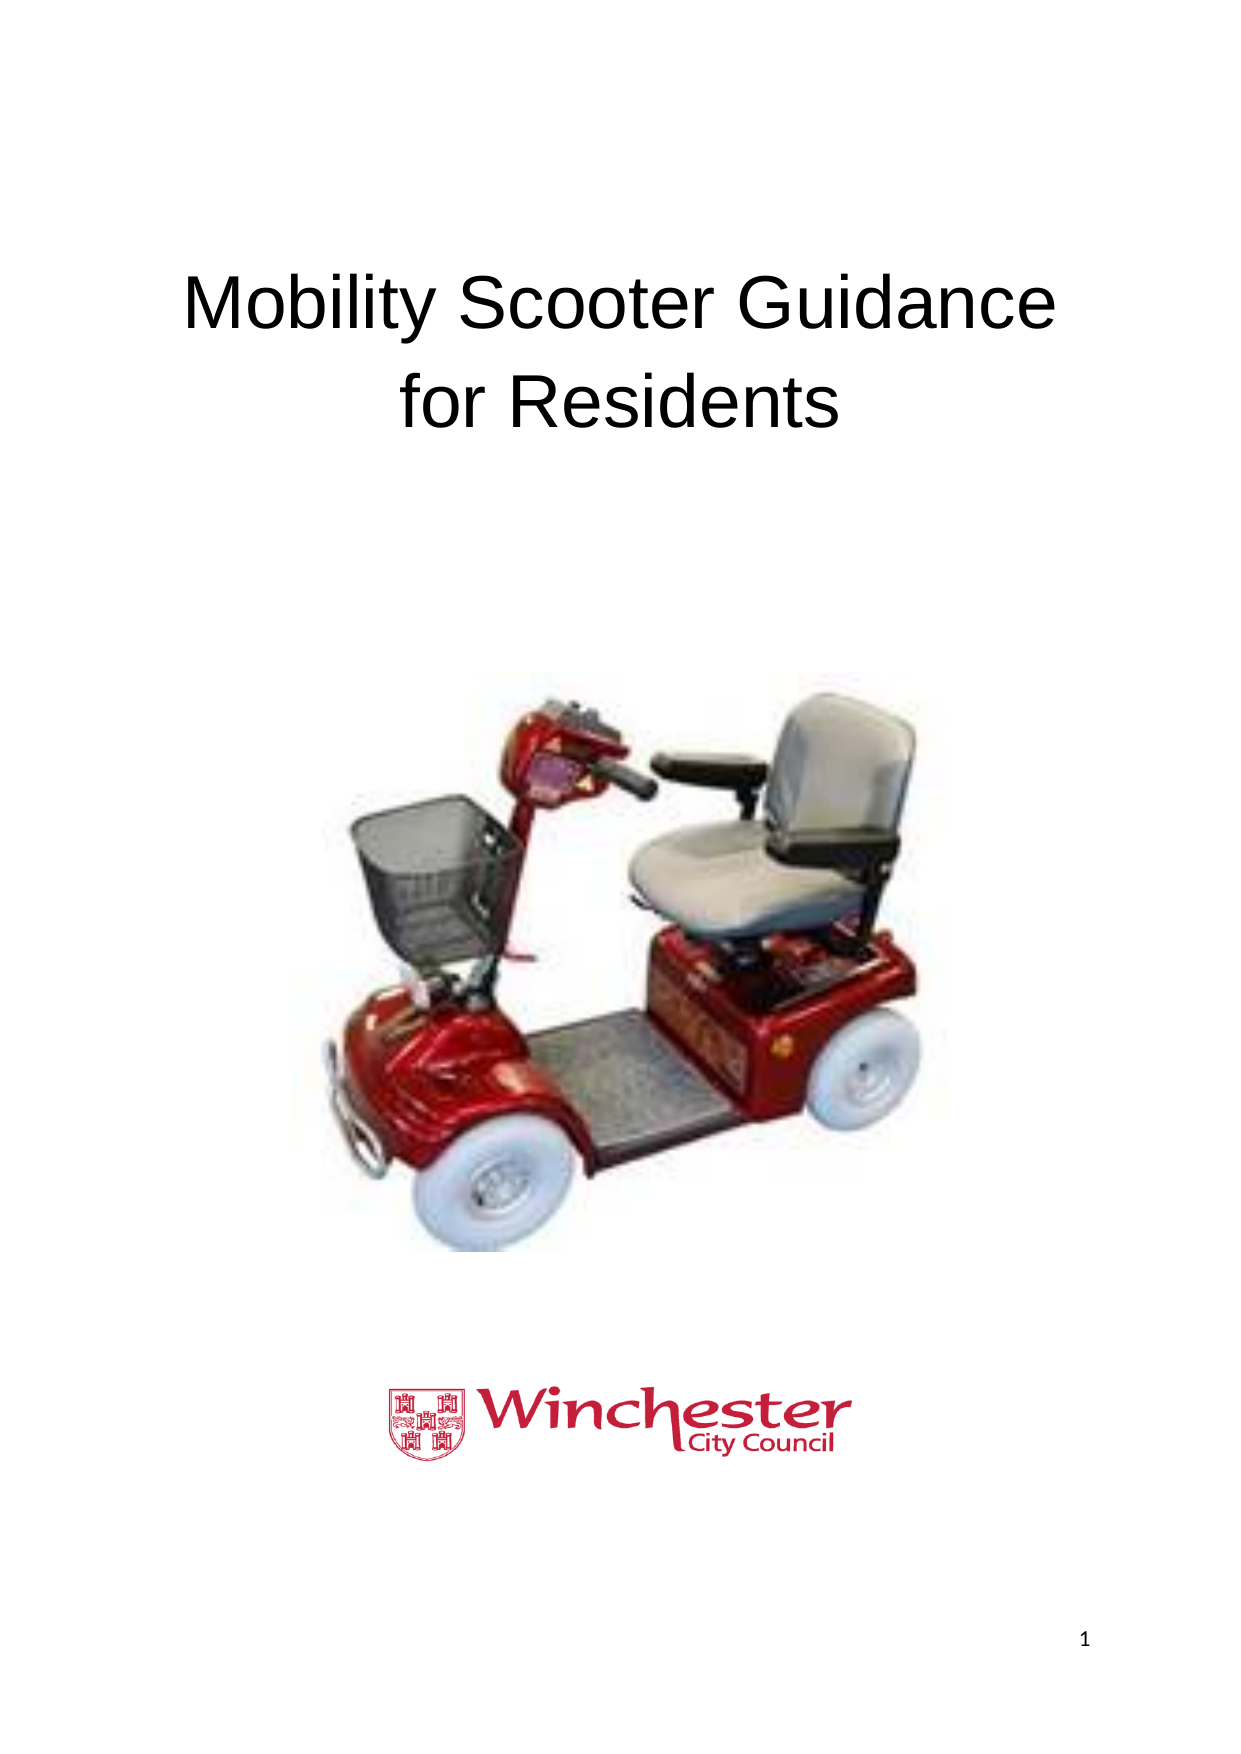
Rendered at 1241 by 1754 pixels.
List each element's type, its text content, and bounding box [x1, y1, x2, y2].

picture [293, 672, 947, 1252]
text Mobility Scooter Guidance for Residents [150, 258, 1090, 443]
picture [379, 1384, 861, 1463]
